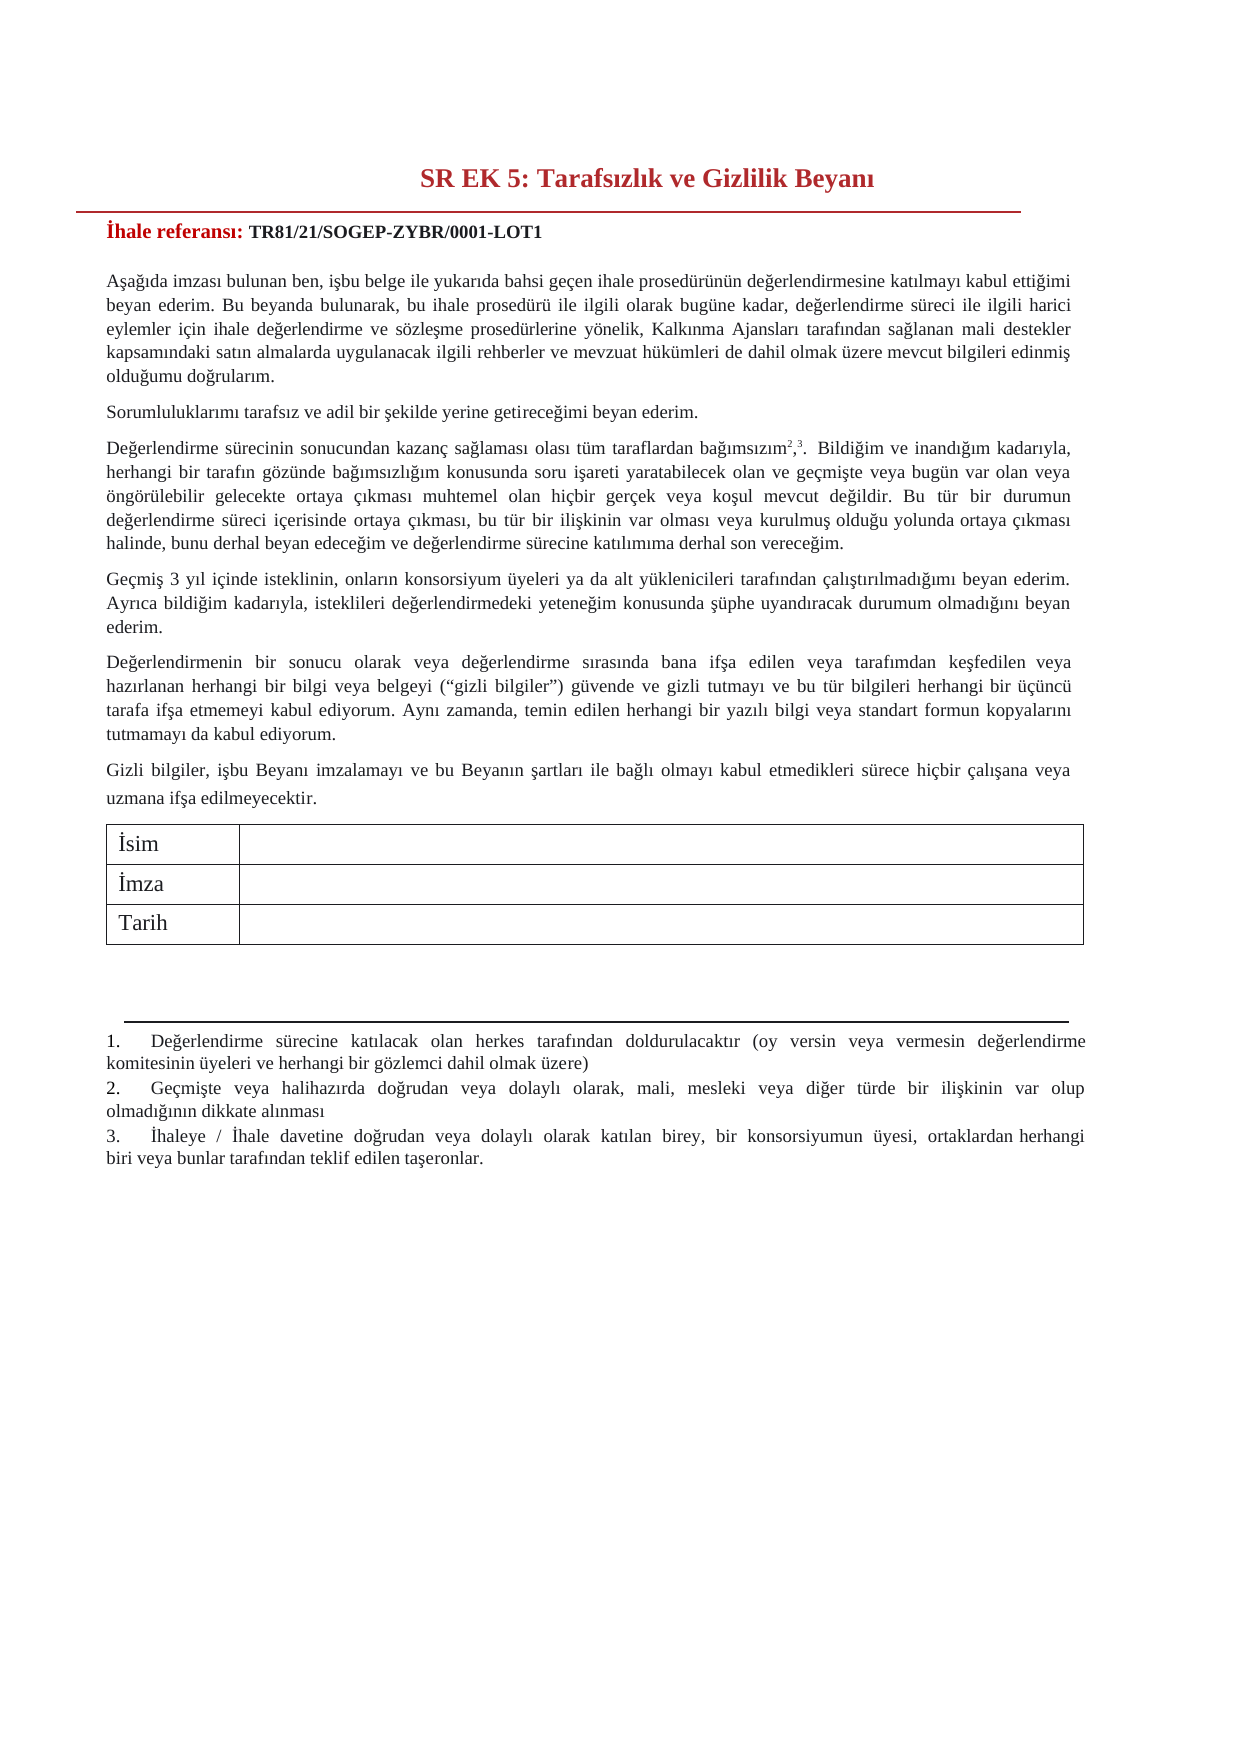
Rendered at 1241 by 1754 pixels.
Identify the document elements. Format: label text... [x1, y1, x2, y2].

text Sorumluluklarımı tarafsız ve adil bir şekilde yerine getireceğimi beyan ederim. [106, 401, 768, 422]
list Değerlendirme sürecine katılacak olan herkes tarafından doldurulacaktır (oy versin veya vermesin değerlendirme komitesinin üyeleri ve herhangi bir gözlemci dahil olmak üzere) [106, 1029, 1085, 1074]
table_header İsim [107, 825, 239, 864]
table_cell [240, 905, 1083, 943]
text Geçmiş 3 yıl içinde isteklinin, onların konsorsiyum üyeleri ya da alt yüklenicileri tarafından çalıştırılmadığımı beyan ederim. Ayrıca bildiğim kadarıyla, isteklileri değerlendirmedeki yeteneğim konusunda şüphe uyandıracak durumum olmadığını beyan ederim. [106, 568, 1071, 637]
list İhaleye / İhale davetine doğrudan veya dolaylı olarak katılan birey, bir konsorsiyumun üyesi, ortaklardan herhangi biri veya bunlar tarafından teklif edilen taşeronlar. [106, 1124, 1085, 1169]
text Değerlendirme sürecinin sonucundan kazanç sağlaması olası tüm taraflardan bağımsızım2,3. Bildiğim ve inandığım kadarıyla, herhangi bir tarafın gözünde bağımsızlığım konusunda soru işareti yaratabilecek olan ve geçmişte veya bugün var olan veya öngörülebilir gelecekte ortaya çıkması muhtemel olan hiçbir gerçek veya koşul mevcut değildir. Bu tür bir durumun değerlendirme süreci içerisinde ortaya çıkması, bu tür bir ilişkinin var olması veya kurulmuş olduğu yolunda ortaya çıkması halinde, bunu derhal beyan edeceğim ve değerlendirme sürecine katılımıma derhal son vereceğim. [106, 437, 1071, 554]
text Gizli bilgiler, işbu Beyanı imzalamayı ve bu Beyanın şartları ile bağlı olmayı kabul etmedikleri sürece hiçbir çalışana veya uzmana ifşa edilmeyecektir. [106, 759, 1071, 808]
table_cell Tarih [107, 905, 239, 943]
list Geçmişte veya halihazırda doğrudan veya dolaylı olarak, mali, mesleki veya diğer türde bir ilişkinin var olup olmadığının dikkate alınması [106, 1077, 1085, 1122]
text İhale referansı: TR81/21/SOGEP-ZYBR/0001-LOT1 [106, 219, 1072, 243]
text Değerlendirmenin bir sonucu olarak veya değerlendirme sırasında bana ifşa edilen veya tarafımdan keşfedilen veya hazırlanan herhangi bir bilgi veya belgeyi (“gizli bilgiler”) güvende ve gizli tutmayı ve bu tür bilgileri herhangi bir üçüncü tarafa ifşa etmemeyi kabul ediyorum. Aynı zamanda, temin edilen herhangi bir yazılı bilgi veya standart formun kopyalarını tutmamayı da kabul ediyorum. [106, 651, 1072, 744]
table_cell İmza [107, 865, 239, 904]
table_cell [240, 865, 1083, 904]
text SR EK 5: Tarafsızlık ve Gizlilik Beyanı [210, 162, 1084, 194]
text Aşağıda imzası bulunan ben, işbu belge ile yukarıda bahsi geçen ihale prosedürünün değerlendirmesine katılmayı kabul ettiğimi beyan ederim. Bu beyanda bulunarak, bu ihale prosedürü ile ilgili olarak bugüne kadar, değerlendirme süreci ile ilgili harici eylemler için ihale değerlendirme ve sözleşme prosedürlerine yönelik, Kalkınma Ajansları tarafından sağlanan mali destekler kapsamındaki satın almalarda uygulanacak ilgili rehberler ve mevzuat hükümleri de dahil olmak üzere mevcut bilgileri edinmiş olduğumu doğrularım. [106, 270, 1072, 387]
table_header [240, 825, 1083, 864]
